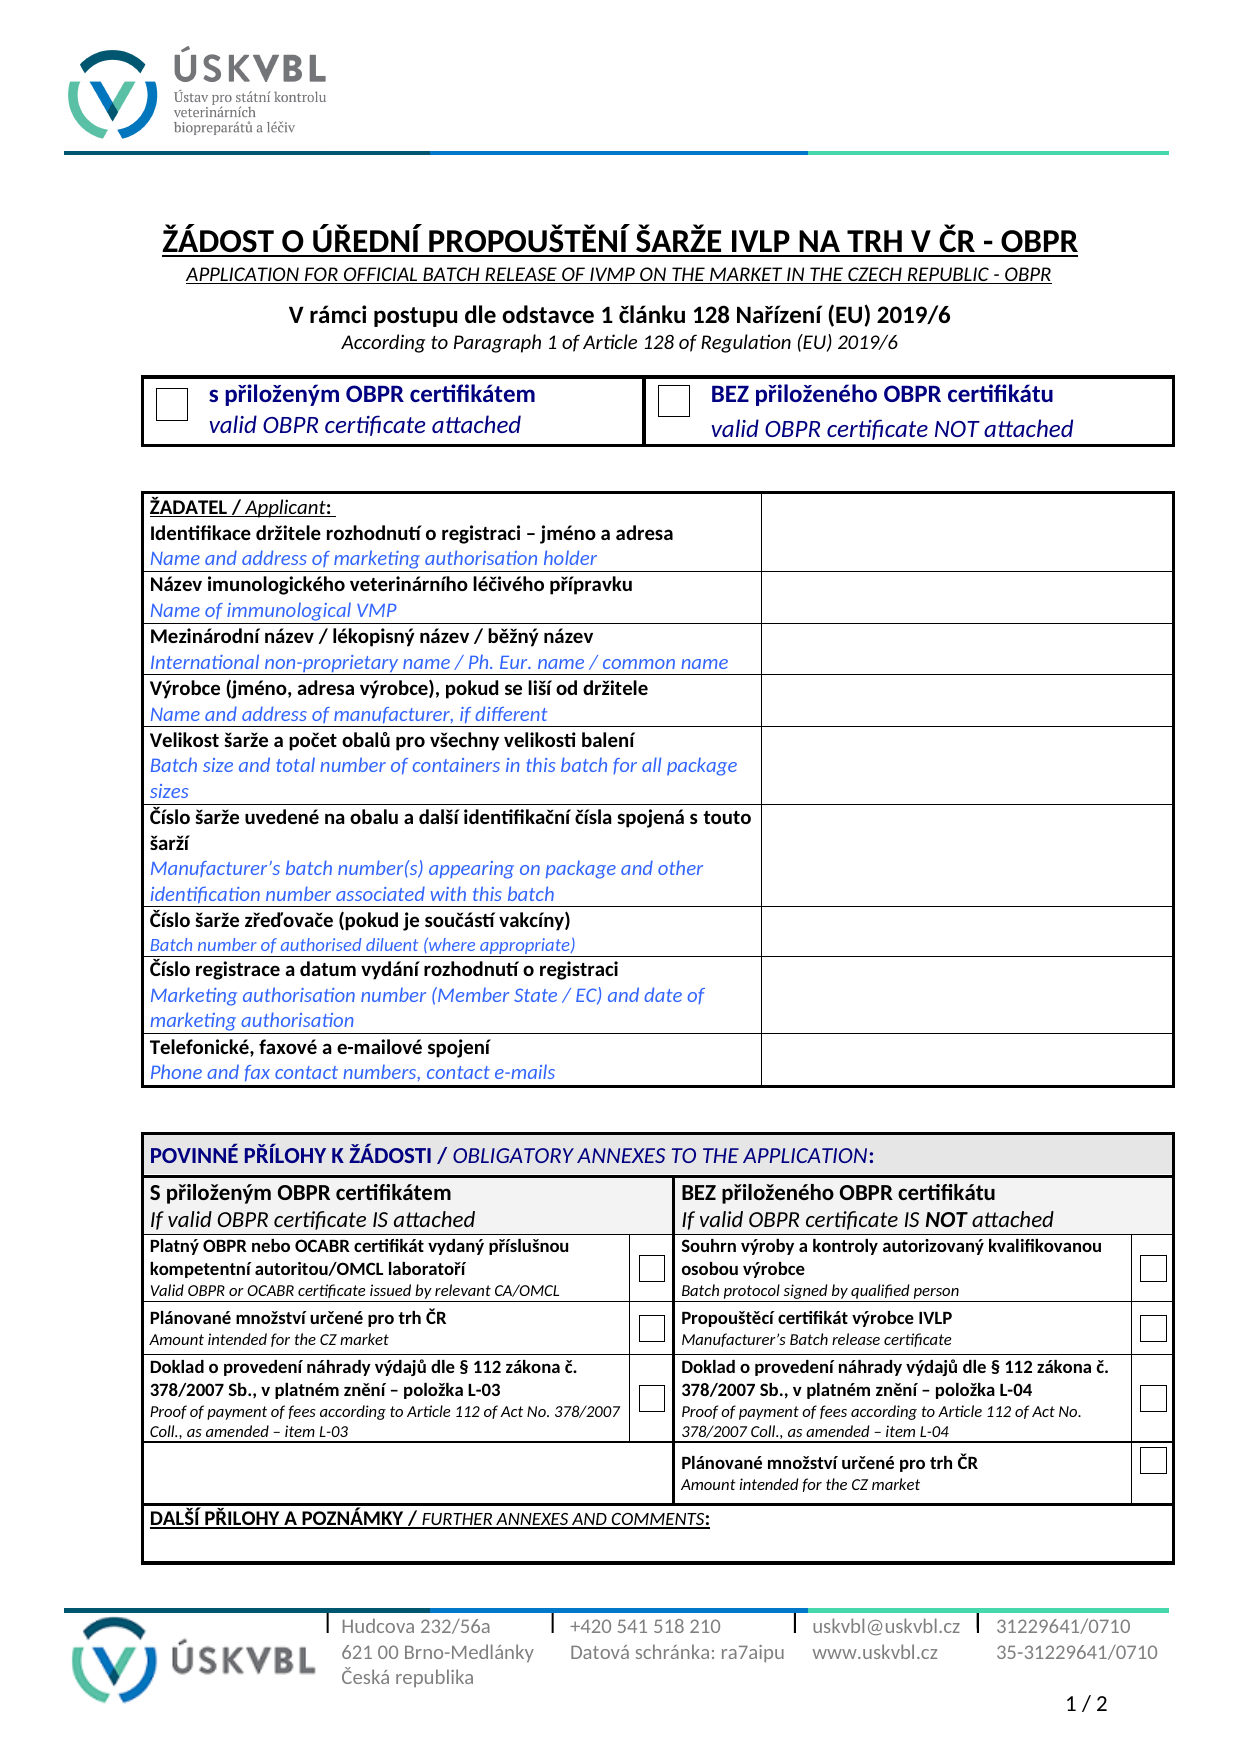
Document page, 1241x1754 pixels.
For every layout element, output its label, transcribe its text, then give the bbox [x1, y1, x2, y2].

text Žádost o úřední PROPoUšTěNí šarže IVLP na trh v ČR - OBPR [148, 220, 1092, 261]
table_cell Výrobce (jméno, adresa výrobce), pokud se liší od držitele Name and address of manufacturer, if different [144, 675, 761, 726]
picture [64, 42, 330, 148]
table_cell [1132, 1302, 1172, 1354]
table_cell [630, 1302, 672, 1354]
table_cell Mezinárodní název / lékopisný název / běžný název International non-proprietary name / Ph. Eur. name / common name [144, 624, 761, 674]
table_cell Název imunologického veterinárního léčivého přípravku Name of immunological VMP [144, 572, 761, 622]
text V rámci postupu dle odstavce 1 článku 128 Nařízení (EU) 2019/6 [148, 299, 1092, 329]
table_cell Propouštěcí certifikát výrobce IVLP Manufacturer’s Batch release certificate [675, 1302, 1131, 1354]
text Application for official batch release of IVMP on the market in the Czech Republic - OBPR [148, 261, 1092, 287]
table_header [144, 379, 201, 444]
table_cell [762, 675, 1172, 726]
table_header [646, 379, 703, 444]
text According to Paragraph 1 of Article 128 of Regulation (EU) 2019/6 [148, 329, 1092, 355]
table_cell [1132, 1443, 1172, 1502]
table_cell DALŠÍ Přilohy a POZNÁMKY / further annexes and comments: [144, 1506, 1172, 1561]
table_cell Plánované množství určené pro trh ČR Amount intended for the CZ market [144, 1302, 629, 1354]
table_cell [762, 1034, 1172, 1085]
table_cell [144, 1443, 629, 1502]
table_header s přiloženým OBPR certifikátem valid OBPR certificate attached [201, 379, 642, 444]
table_cell Číslo šarže zřeďovače (pokud je součástí vakcíny) Batch number of authorised diluent (where appropriate) [144, 907, 761, 956]
table_cell Velikost šarže a počet obalů pro všechny velikosti balení Batch size and total number of containers in this batch for all package sizes [144, 727, 761, 803]
table_cell [630, 1235, 672, 1301]
table_cell [762, 907, 1172, 956]
table_cell [762, 624, 1172, 674]
table_cell [762, 727, 1172, 803]
table_cell [629, 1443, 672, 1502]
table_header [762, 494, 1172, 571]
table_cell [630, 1355, 672, 1441]
table_cell Platný OBPR nebo OCABR certifikát vydaný příslušnou kompetentní autoritou/OMCL laboratoří Valid OBPR or OCABR certificate issued by relevant CA/OMCL [144, 1235, 629, 1301]
table_cell Souhrn výroby a kontroly autorizovaný kvalifikovanou osobou výrobce Batch protocol signed by qualified person [675, 1235, 1131, 1301]
table_cell Číslo šarže uvedené na obalu a další identifikační čísla spojená s touto šarží Manufacturer’s batch number(s) appearing on package and other identification number associated with this batch [144, 805, 761, 906]
table_cell [762, 957, 1172, 1033]
table_cell [762, 572, 1172, 622]
table_cell [762, 805, 1172, 906]
table_cell [1132, 1355, 1172, 1441]
table_cell S přiloženým OBPR certifikátem If valid OBPR certificate IS attached [144, 1178, 672, 1234]
table_cell [1132, 1235, 1172, 1301]
table_cell Doklad o provedení náhrady výdajů dle § 112 zákona č. 378/2007 Sb., v platném znění – položka L-04 Proof of payment of fees according to Article 112 of Act No. 378/2007 Coll., as amended – item L-04 [675, 1355, 1131, 1441]
table_header BEZ přiloženého OBPR certifikátu valid OBPR certificate NOT attached [703, 379, 1172, 444]
table_header ŽADATEL / Applicant: Identifikace držitele rozhodnutí o registraci – jméno a adresa Name and address of marketing authorisation holder [144, 494, 761, 571]
table_header POVINNÉ PŘÍLOHY K ŽÁDOSTI / OBLIGATORY ANNEXES TO THE APPLICATION: [144, 1135, 1172, 1174]
table_cell Doklad o provedení náhrady výdajů dle § 112 zákona č. 378/2007 Sb., v platném znění – položka L-03 Proof of payment of fees according to Article 112 of Act No. 378/2007 Coll., as amended – item L-03 [144, 1355, 629, 1441]
picture [71, 1616, 317, 1705]
table_cell BEZ přiloženého OBPR certifikátu If valid OBPR certificate IS NOT attached [675, 1178, 1172, 1234]
table_cell Plánované množství určené pro trh ČR Amount intended for the CZ market [675, 1443, 1131, 1502]
table_cell Telefonické, faxové a e-mailové spojení Phone and fax contact numbers, contact e-mails [144, 1034, 761, 1085]
table_cell Číslo registrace a datum vydání rozhodnutí o registraci Marketing authorisation number (Member State / EC) and date of marketing authorisation [144, 957, 761, 1033]
